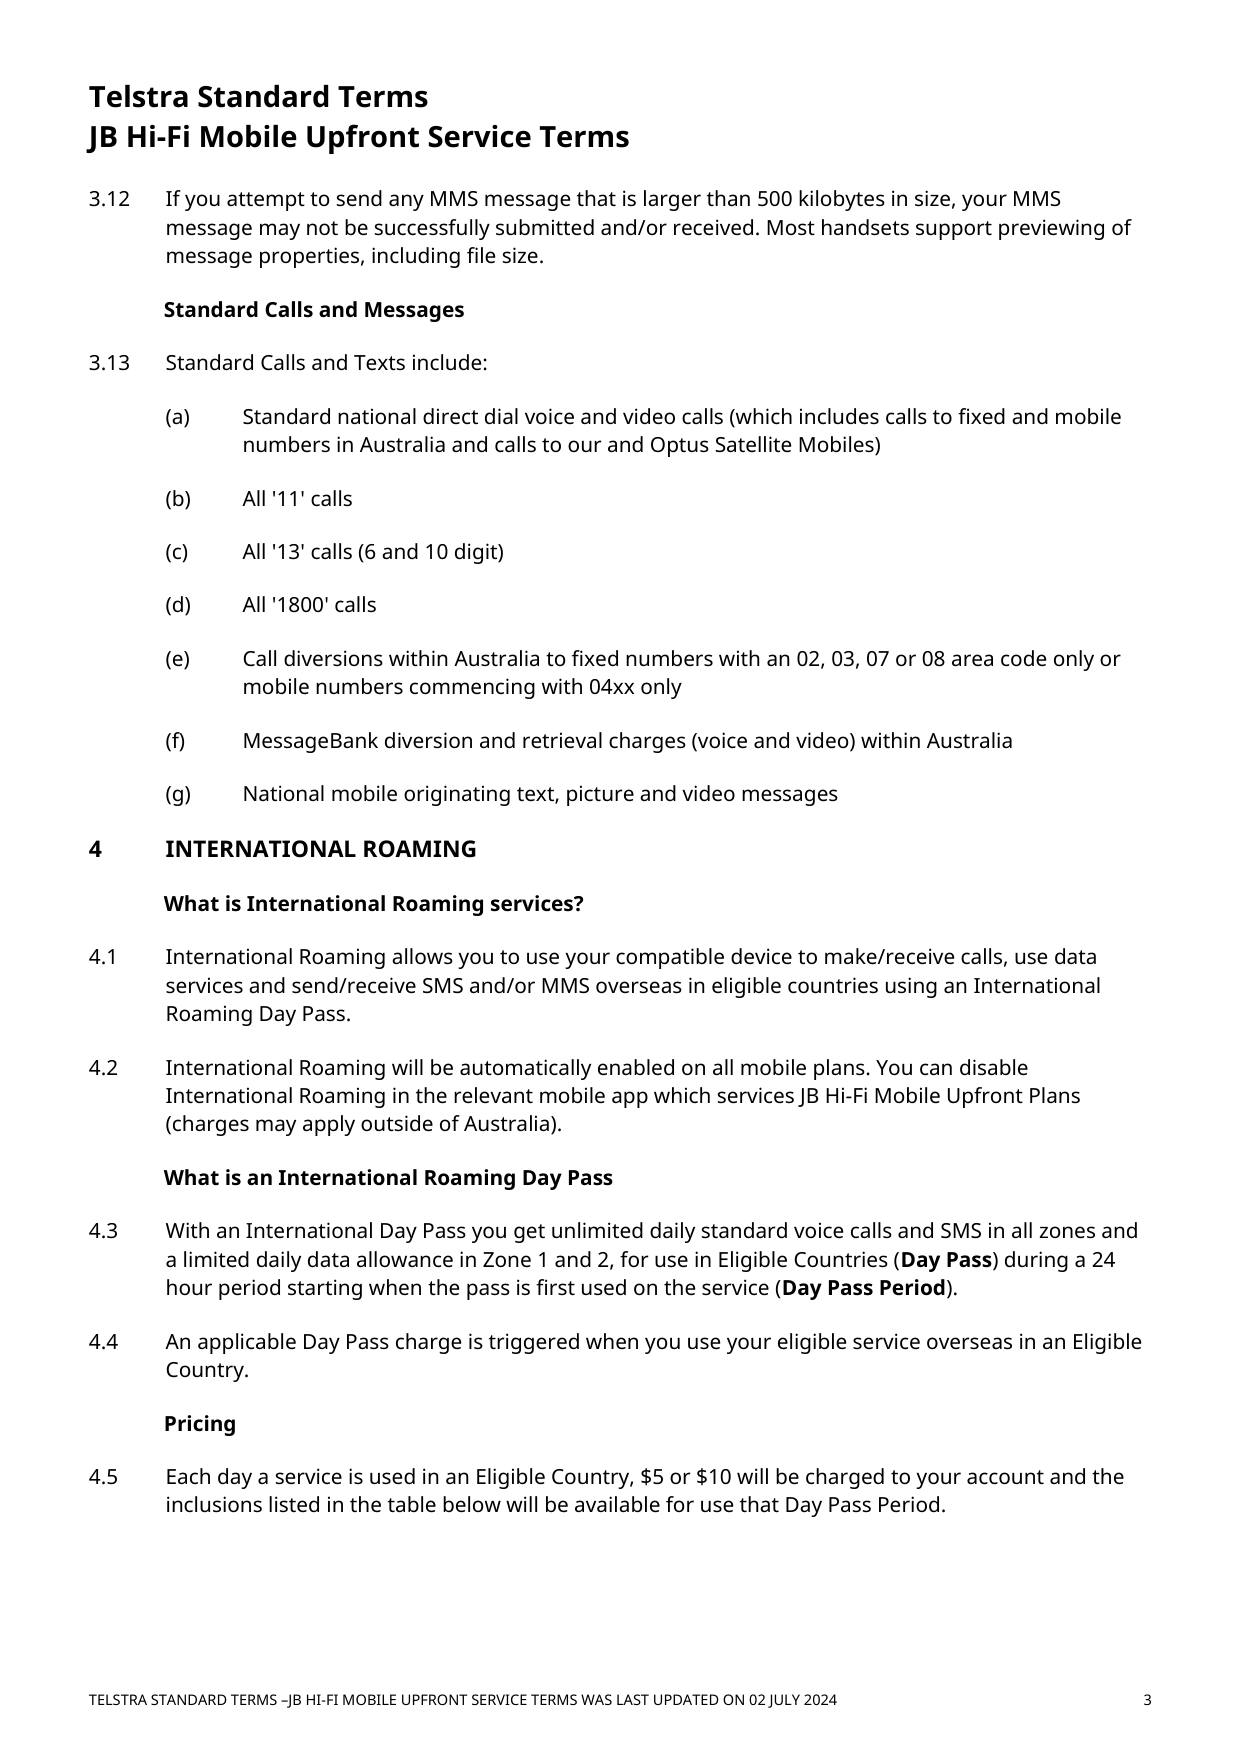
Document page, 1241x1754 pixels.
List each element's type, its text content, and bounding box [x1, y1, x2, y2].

subtitle An applicable Day Pass charge is triggered when you use your eligible service overseas in an Eligible Country. [89, 1327, 1152, 1384]
text What is an International Roaming Day Pass [89, 1163, 1152, 1191]
text Pricing [89, 1409, 1152, 1437]
subtitle If you attempt to send any MMS message that is larger than 500 kilobytes in size, your MMS message may not be successfully submitted and/or received. Most handsets support previewing of message properties, including file size. [89, 184, 1152, 270]
subtitle MessageBank diversion and retrieval charges (voice and video) within Australia [165, 726, 1152, 754]
subtitle International Roaming will be automatically enabled on all mobile plans. You can disable International Roaming in the relevant mobile app which services JB Hi-Fi Mobile Upfront Plans (charges may apply outside of Australia). [89, 1053, 1152, 1138]
subtitle With an International Day Pass you get unlimited daily standard voice calls and SMS in all zones and a limited daily data allowance in Zone 1 and 2, for use in Eligible Countries (Day Pass) during a 24 hour period starting when the pass is first used on the service (Day Pass Period). [89, 1216, 1152, 1302]
subtitle Call diversions within Australia to fixed numbers with an 02, 03, 07 or 08 area code only or mobile numbers commencing with 04xx only [165, 644, 1152, 701]
subtitle Standard Calls and Texts include: [89, 348, 1152, 377]
subtitle International Roaming [89, 833, 1152, 864]
subtitle Standard national direct dial voice and video calls (which includes calls to fixed and mobile numbers in Australia and calls to our and Optus Satellite Mobiles) [165, 402, 1152, 459]
subtitle All '1800' calls [165, 591, 1152, 619]
subtitle Each day a service is used in an Eligible Country, $5 or $10 will be charged to your account and the inclusions listed in the table below will be available for use that Day Pass Period. [89, 1462, 1152, 1519]
text Standard Calls and Messages [89, 295, 1152, 323]
subtitle International Roaming allows you to use your compatible device to make/receive calls, use data services and send/receive SMS and/or MMS overseas in eligible countries using an International Roaming Day Pass. [89, 942, 1152, 1028]
subtitle National mobile originating text, picture and video messages [165, 779, 1152, 808]
text What is International Roaming services? [89, 889, 1152, 917]
subtitle All '13' calls (6 and 10 digit) [165, 537, 1152, 566]
subtitle All '11' calls [165, 484, 1152, 512]
